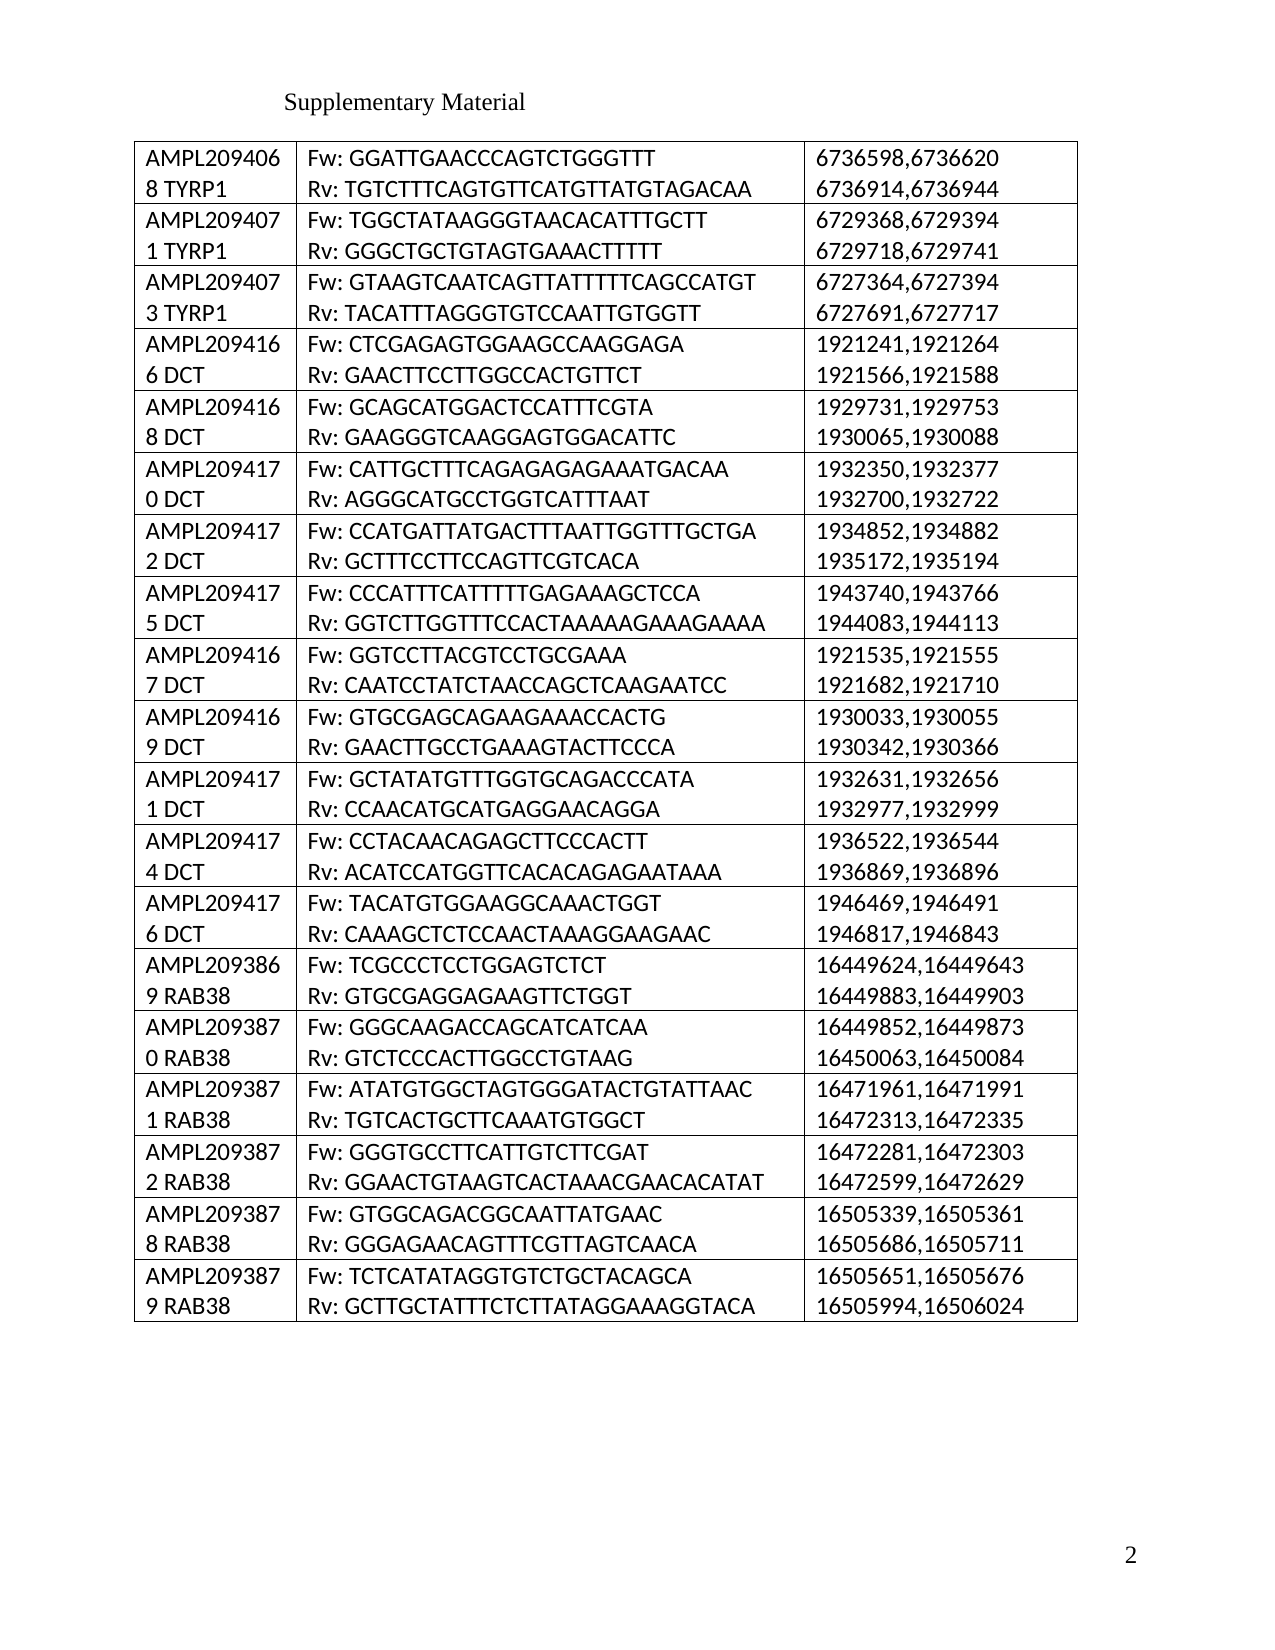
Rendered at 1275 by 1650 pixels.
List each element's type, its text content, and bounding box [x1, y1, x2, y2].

table_cell 16505339,16505361 16505686,16505711 [805, 1198, 1077, 1259]
table_cell 1936522,1936544 1936869,1936896 [805, 825, 1077, 886]
table_cell 1946469,1946491 1946817,1946843 [805, 887, 1077, 948]
table_cell 1921535,1921555 1921682,1921710 [805, 639, 1077, 700]
table_cell 1929731,1929753 1930065,1930088 [805, 391, 1077, 452]
table_cell 16449624,16449643 16449883,16449903 [805, 949, 1077, 1010]
table_cell Fw: GTAAGTCAATCAGTTATTTTTCAGCCATGT Rv: TACATTTAGGGTGTCCAATTGTGGTT [297, 266, 804, 327]
table_cell AMPL2094167 DCT [135, 639, 296, 700]
table_cell AMPL2094068 TYRP1 [135, 142, 296, 203]
table_cell 6727364,6727394 6727691,6727717 [805, 266, 1077, 327]
table_cell AMPL2093870 RAB38 [135, 1011, 296, 1072]
table_cell 1930033,1930055 1930342,1930366 [805, 701, 1077, 762]
table_cell 1943740,1943766 1944083,1944113 [805, 577, 1077, 638]
table_cell 16471961,16471991 16472313,16472335 [805, 1074, 1077, 1134]
table_cell AMPL2094171 DCT [135, 763, 296, 824]
table_cell AMPL2094175 DCT [135, 577, 296, 638]
table_cell Fw: GGGTGCCTTCATTGTCTTCGAT Rv: GGAACTGTAAGTCACTAAACGAACACATAT [297, 1136, 804, 1197]
table_cell Fw: CCTACAACAGAGCTTCCCACTT Rv: ACATCCATGGTTCACACAGAGAATAAA [297, 825, 804, 886]
table_cell Fw: CATTGCTTTCAGAGAGAGAAATGACAA Rv: AGGGCATGCCTGGTCATTTAAT [297, 453, 804, 514]
table_cell Fw: TACATGTGGAAGGCAAACTGGT Rv: CAAAGCTCTCCAACTAAAGGAAGAAC [297, 887, 804, 948]
table_cell Fw: CTCGAGAGTGGAAGCCAAGGAGA Rv: GAACTTCCTTGGCCACTGTTCT [297, 329, 804, 389]
table_cell Fw: ATATGTGGCTAGTGGGATACTGTATTAAC Rv: TGTCACTGCTTCAAATGTGGCT [297, 1074, 804, 1134]
table_cell 16449852,16449873 16450063,16450084 [805, 1011, 1077, 1072]
table_cell 1932350,1932377 1932700,1932722 [805, 453, 1077, 514]
table_cell AMPL2093871 RAB38 [135, 1074, 296, 1134]
table_cell Fw: TGGCTATAAGGGTAACACATTTGCTT Rv: GGGCTGCTGTAGTGAAACTTTTT [297, 204, 804, 265]
table_cell AMPL2093872 RAB38 [135, 1136, 296, 1197]
table_cell 1934852,1934882 1935172,1935194 [805, 515, 1077, 576]
table_cell AMPL2094176 DCT [135, 887, 296, 948]
table_cell Fw: GTGCGAGCAGAAGAAACCACTG Rv: GAACTTGCCTGAAAGTACTTCCCA [297, 701, 804, 762]
table_cell AMPL2094174 DCT [135, 825, 296, 886]
table_cell AMPL2094168 DCT [135, 391, 296, 452]
table_cell Fw: GCAGCATGGACTCCATTTCGTA Rv: GAAGGGTCAAGGAGTGGACATTC [297, 391, 804, 452]
table_cell AMPL2094169 DCT [135, 701, 296, 762]
table_cell Fw: TCTCATATAGGTGTCTGCTACAGCA Rv: GCTTGCTATTTCTCTTATAGGAAAGGTACA [297, 1260, 804, 1321]
table_cell AMPL2094071 TYRP1 [135, 204, 296, 265]
table_cell Fw: GGATTGAACCCAGTCTGGGTTT Rv: TGTCTTTCAGTGTTCATGTTATGTAGACAA [297, 142, 804, 203]
table_cell 1921241,1921264 1921566,1921588 [805, 329, 1077, 389]
table_cell Fw: CCATGATTATGACTTTAATTGGTTTGCTGA Rv: GCTTTCCTTCCAGTTCGTCACA [297, 515, 804, 576]
table_cell Fw: CCCATTTCATTTTTGAGAAAGCTCCA Rv: GGTCTTGGTTTCCACTAAAAAGAAAGAAAA [297, 577, 804, 638]
table_cell AMPL2094073 TYRP1 [135, 266, 296, 327]
table_cell 1932631,1932656 1932977,1932999 [805, 763, 1077, 824]
table_cell Fw: GTGGCAGACGGCAATTATGAAC Rv: GGGAGAACAGTTTCGTTAGTCAACA [297, 1198, 804, 1259]
table_cell AMPL2093869 RAB38 [135, 949, 296, 1010]
table_cell Fw: GGGCAAGACCAGCATCATCAA Rv: GTCTCCCACTTGGCCTGTAAG [297, 1011, 804, 1072]
table_cell Fw: GGTCCTTACGTCCTGCGAAA Rv: CAATCCTATCTAACCAGCTCAAGAATCC [297, 639, 804, 700]
table_cell AMPL2094170 DCT [135, 453, 296, 514]
table_cell AMPL2093879 RAB38 [135, 1260, 296, 1321]
table_cell 16472281,16472303 16472599,16472629 [805, 1136, 1077, 1197]
table_cell AMPL2094172 DCT [135, 515, 296, 576]
table_cell Fw: GCTATATGTTTGGTGCAGACCCATA Rv: CCAACATGCATGAGGAACAGGA [297, 763, 804, 824]
table_cell Fw: TCGCCCTCCTGGAGTCTCT Rv: GTGCGAGGAGAAGTTCTGGT [297, 949, 804, 1010]
table_cell 16505651,16505676 16505994,16506024 [805, 1260, 1077, 1321]
table_cell AMPL2093878 RAB38 [135, 1198, 296, 1259]
table_cell 6736598,6736620 6736914,6736944 [805, 142, 1077, 203]
table_cell AMPL2094166 DCT [135, 329, 296, 389]
table_cell 6729368,6729394 6729718,6729741 [805, 204, 1077, 265]
